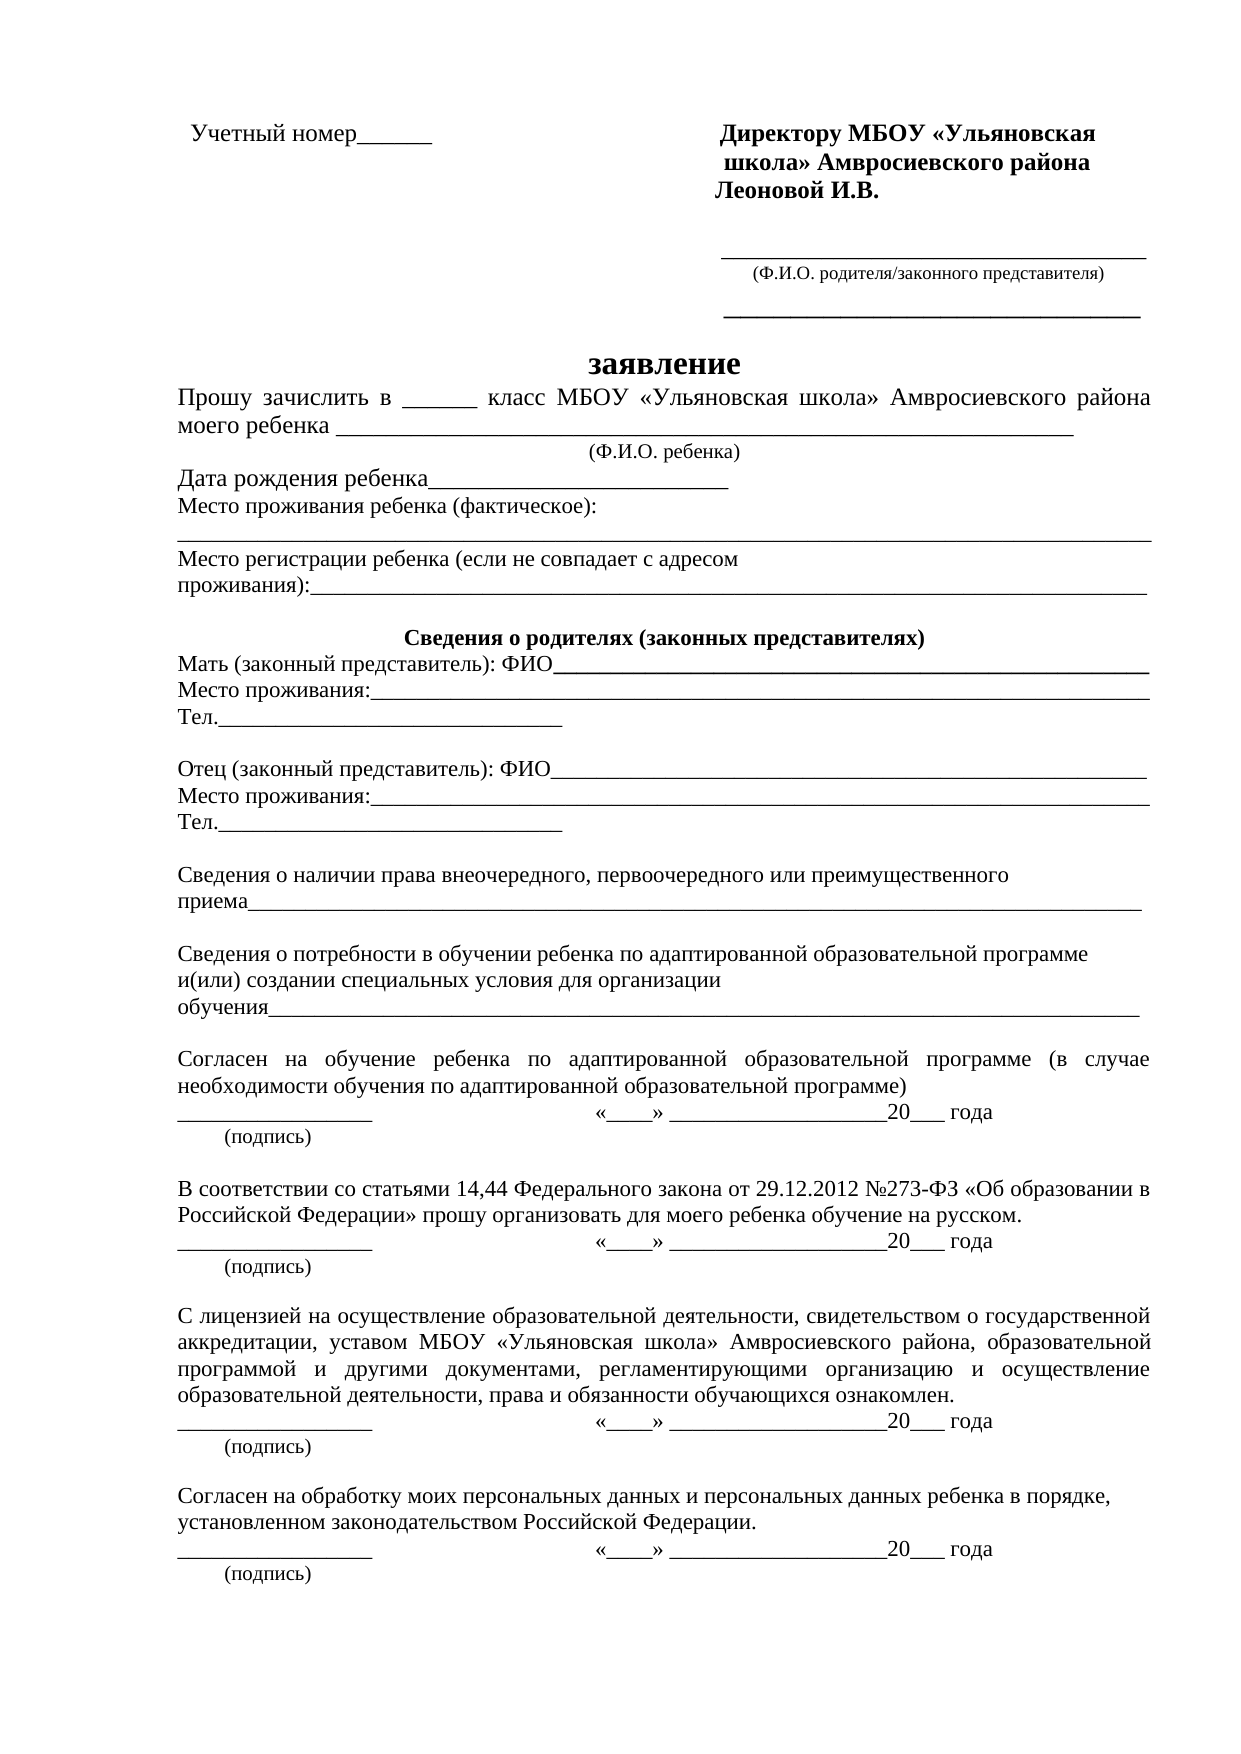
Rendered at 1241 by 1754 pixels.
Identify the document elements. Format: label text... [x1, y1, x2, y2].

text Отец (законный представитель): ФИО____________________________________________________ [177, 756, 1152, 782]
text _________________ «____» ___________________20___ года [177, 1228, 1152, 1254]
text Место проживания:____________________________________________________________________ [177, 782, 1152, 808]
text (подпись) [177, 1561, 1152, 1585]
text Учетный номер______ Директору МБОУ «Ульяновская [177, 118, 1152, 147]
text Тел.______________________________ [177, 703, 1152, 729]
text В соответствии со статьями 14,44 Федерального закона от 29.12.2012 №273-ФЗ «Об образовании в Российской Федерации» прошу организовать для моего ребенка обучение на русском. [177, 1175, 1152, 1228]
text заявление [177, 343, 1152, 382]
text Дата рождения ребенка________________________ [177, 463, 1152, 492]
text _________________ «____» ___________________20___ года [177, 1407, 1152, 1434]
text Мать (законный представитель): ФИО____________________________________________________ [177, 650, 1152, 676]
text Место проживания ребенка (фактическое): _____________________________________________________________________________________ [177, 492, 1152, 541]
text Сведения о родителях (законных представителях) [177, 624, 1152, 650]
text _________________ «____» ___________________20___ года [177, 1535, 1152, 1561]
text (подпись) [177, 1124, 1152, 1148]
text Сведения о потребности в обучении ребенка по адаптированной образовательной программе и(или) создании специальных условия для организации обучения____________________________________________________________________________ [177, 940, 1152, 1019]
text Тел.______________________________ [177, 808, 1152, 834]
text (Ф.И.О. родителя/законного представителя) [177, 262, 1152, 283]
text Место регистрации ребенка (если не совпадает с адресом проживания):_________________________________________________________________________ [177, 545, 1152, 597]
text _________________ «____» ___________________20___ года [177, 1098, 1152, 1124]
text Согласен на обработку моих персональных данных и персональных данных ребенка в порядке, установленном законодательством Российской Федерации. [177, 1482, 1152, 1535]
text _________________________ [723, 283, 1152, 322]
text Прошу зачислить в ______ класс МБОУ «Ульяновская школа» Амвросиевского района моего ребенка ___________________________________________________________ [177, 382, 1152, 439]
text Леоновой И.В. [177, 176, 1152, 204]
text __________________________________ [177, 233, 1152, 262]
text Место проживания:____________________________________________________________________ [177, 676, 1152, 703]
text школа» Амвросиевского района [723, 147, 1152, 176]
text С лицензией на осуществление образовательной деятельности, свидетельством о государственной аккредитации, уставом МБОУ «Ульяновская школа» Амвросиевского района, образовательной программой и другими документами, регламентирующими организацию и осуществление образовательной деятельности, права и обязанности обучающихся ознакомлен. [177, 1302, 1152, 1407]
text (подпись) [177, 1434, 1152, 1458]
text Сведения о наличии права внеочередного, первоочередного или преимущественного приема______________________________________________________________________________ [177, 861, 1152, 914]
text (подпись) [177, 1254, 1152, 1278]
text Согласен на обучение ребенка по адаптированной образовательной программе (в случае необходимости обучения по адаптированной образовательной программе) [177, 1045, 1152, 1098]
text (Ф.И.О. ребенка) [177, 439, 1152, 463]
